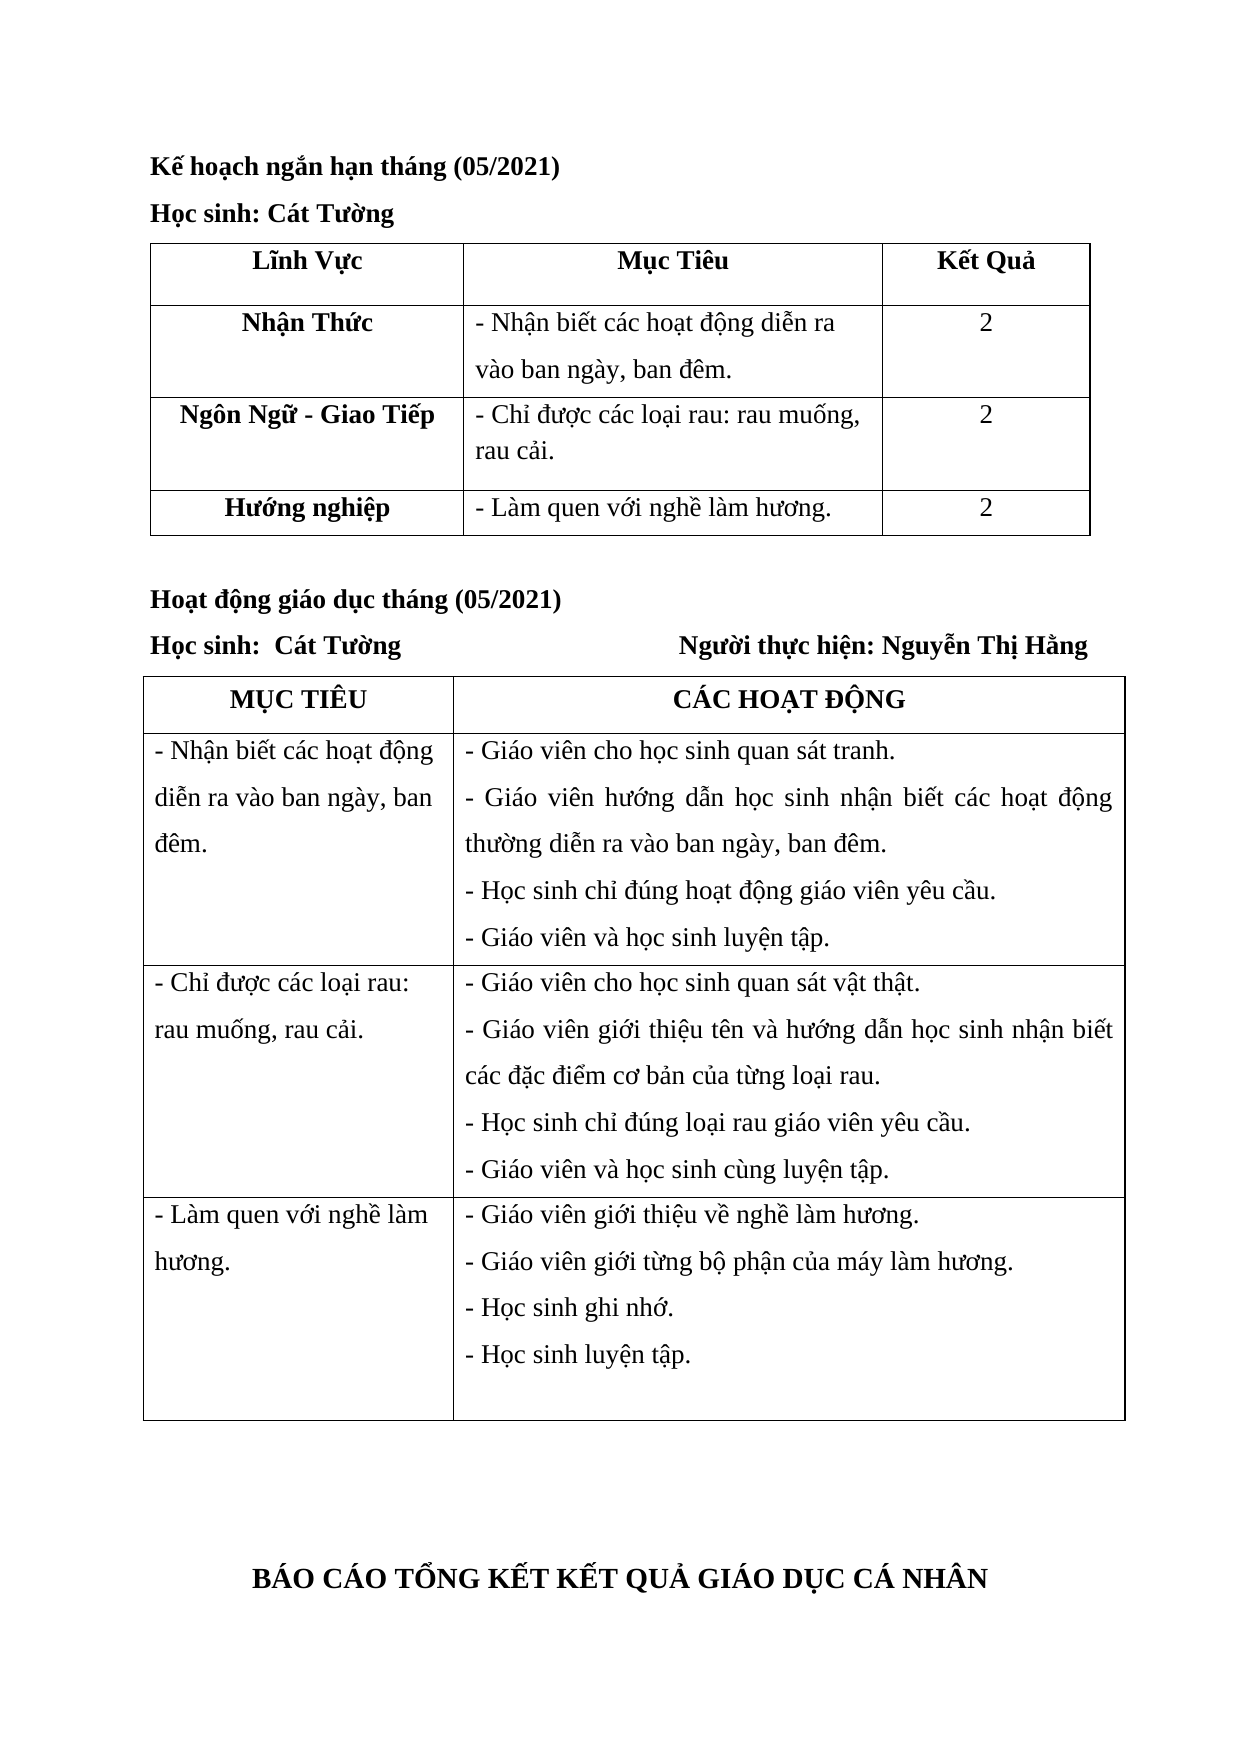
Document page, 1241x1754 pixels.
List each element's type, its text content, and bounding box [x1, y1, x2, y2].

table_cell - Làm quen với nghề làm hương. [144, 1198, 453, 1420]
table_header MỤC TIÊU [144, 677, 453, 733]
table_header Lĩnh Vực [151, 244, 463, 305]
table_cell - Giáo viên cho học sinh quan sát tranh. - Giáo viên hướng dẫn học sinh nhận biết các hoạt động thường diễn ra vào ban ngày, ban đêm. - Học sinh chỉ đúng hoạt động giáo viên yêu cầu. - Giáo viên và học sinh luyện tập. [454, 734, 1124, 965]
table_cell - Chỉ được các loại rau: rau muống, rau cải. [464, 398, 882, 490]
text Hoạt động giáo dục tháng (05/2021) [150, 583, 1090, 614]
table_header Kết Quả [883, 244, 1089, 305]
table_cell - Nhận biết các hoạt động diễn ra vào ban ngày, ban đêm. [464, 306, 882, 397]
table_cell Hướng nghiệp [151, 491, 463, 535]
text Học sinh: Cát Tường [150, 197, 1090, 228]
table_cell - Chỉ được các loại rau: rau muống, rau cải. [144, 966, 453, 1197]
text Kế hoạch ngắn hạn tháng (05/2021) [150, 150, 1090, 181]
table_cell 2 [883, 398, 1089, 490]
table_header CÁC HOẠT ĐỘNG [454, 677, 1124, 733]
table_cell - Giáo viên giới thiệu về nghề làm hương. - Giáo viên giới từng bộ phận của máy làm hương. - Học sinh ghi nhớ. - Học sinh luyện tập. [454, 1198, 1124, 1420]
table_cell - Giáo viên cho học sinh quan sát vật thật. - Giáo viên giới thiệu tên và hướng dẫn học sinh nhận biết các đặc điểm cơ bản của từng loại rau. - Học sinh chỉ đúng loại rau giáo viên yêu cầu. - Giáo viên và học sinh cùng luyện tập. [454, 966, 1124, 1197]
table_cell Nhận Thức [151, 306, 463, 397]
text BÁO CÁO TỔNG KẾT KẾT QUẢ GIÁO DỤC CÁ NHÂN [150, 1561, 1090, 1594]
table_cell - Nhận biết các hoạt động diễn ra vào ban ngày, ban đêm. [144, 734, 453, 965]
table_cell 2 [883, 306, 1089, 397]
table_header Mục Tiêu [464, 244, 882, 305]
table_cell - Làm quen với nghề làm hương. [464, 491, 882, 535]
table_cell Ngôn Ngữ - Giao Tiếp [151, 398, 463, 490]
text Học sinh: Cát Tường Người thực hiện: Nguyễn Thị Hằng [150, 629, 1090, 661]
table_cell 2 [883, 491, 1089, 535]
